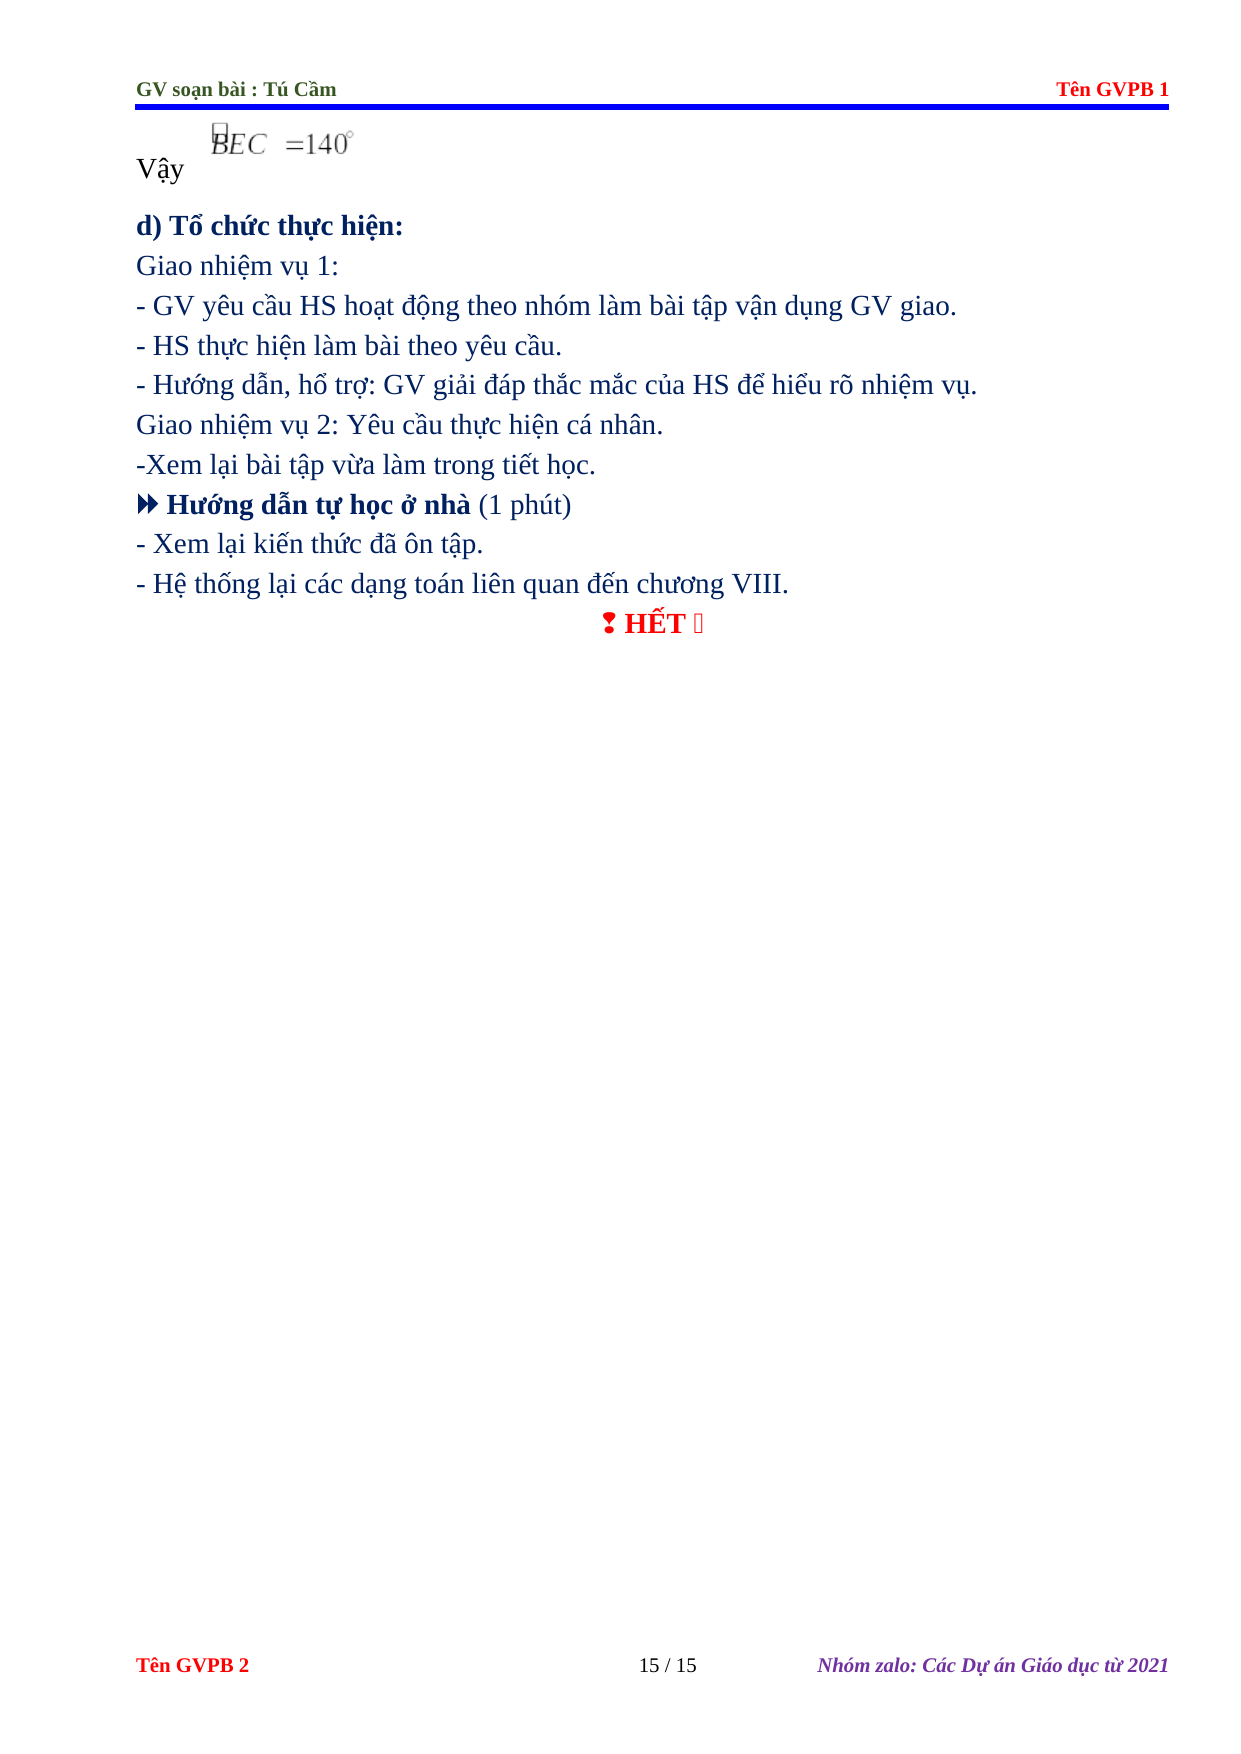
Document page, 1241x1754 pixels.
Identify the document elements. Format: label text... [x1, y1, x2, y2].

text - Xem lại kiến thức đã ôn tập. [136, 527, 1169, 560]
text - Hướng dẫn, hổ trợ: GV giải đáp thắc mắc của HS để hiểu rõ nhiệm vụ. [136, 367, 1169, 401]
text HẾT [136, 606, 1169, 640]
text - Hệ thống lại các dạng toán liên quan đến chương VIII. [136, 566, 1169, 600]
text - HS thực hiện làm bài theo yêu cầu. [136, 328, 1169, 361]
text Giao nhiệm vụ 1: [136, 248, 1169, 282]
text Giao nhiệm vụ 2: Yêu cầu thực hiện cá nhân. [136, 407, 1169, 441]
text Hướng dẫn tự học ở nhà (1 phút) [136, 487, 1169, 520]
text - GV yêu cầu HS hoạt động theo nhóm làm bài tập vận dụng GV giao. [136, 288, 1169, 321]
text d) Tổ chức thực hiện: [136, 208, 1169, 242]
list Vậy [136, 118, 1169, 185]
text -Xem lại bài tập vừa làm trong tiết học. [136, 447, 1169, 481]
